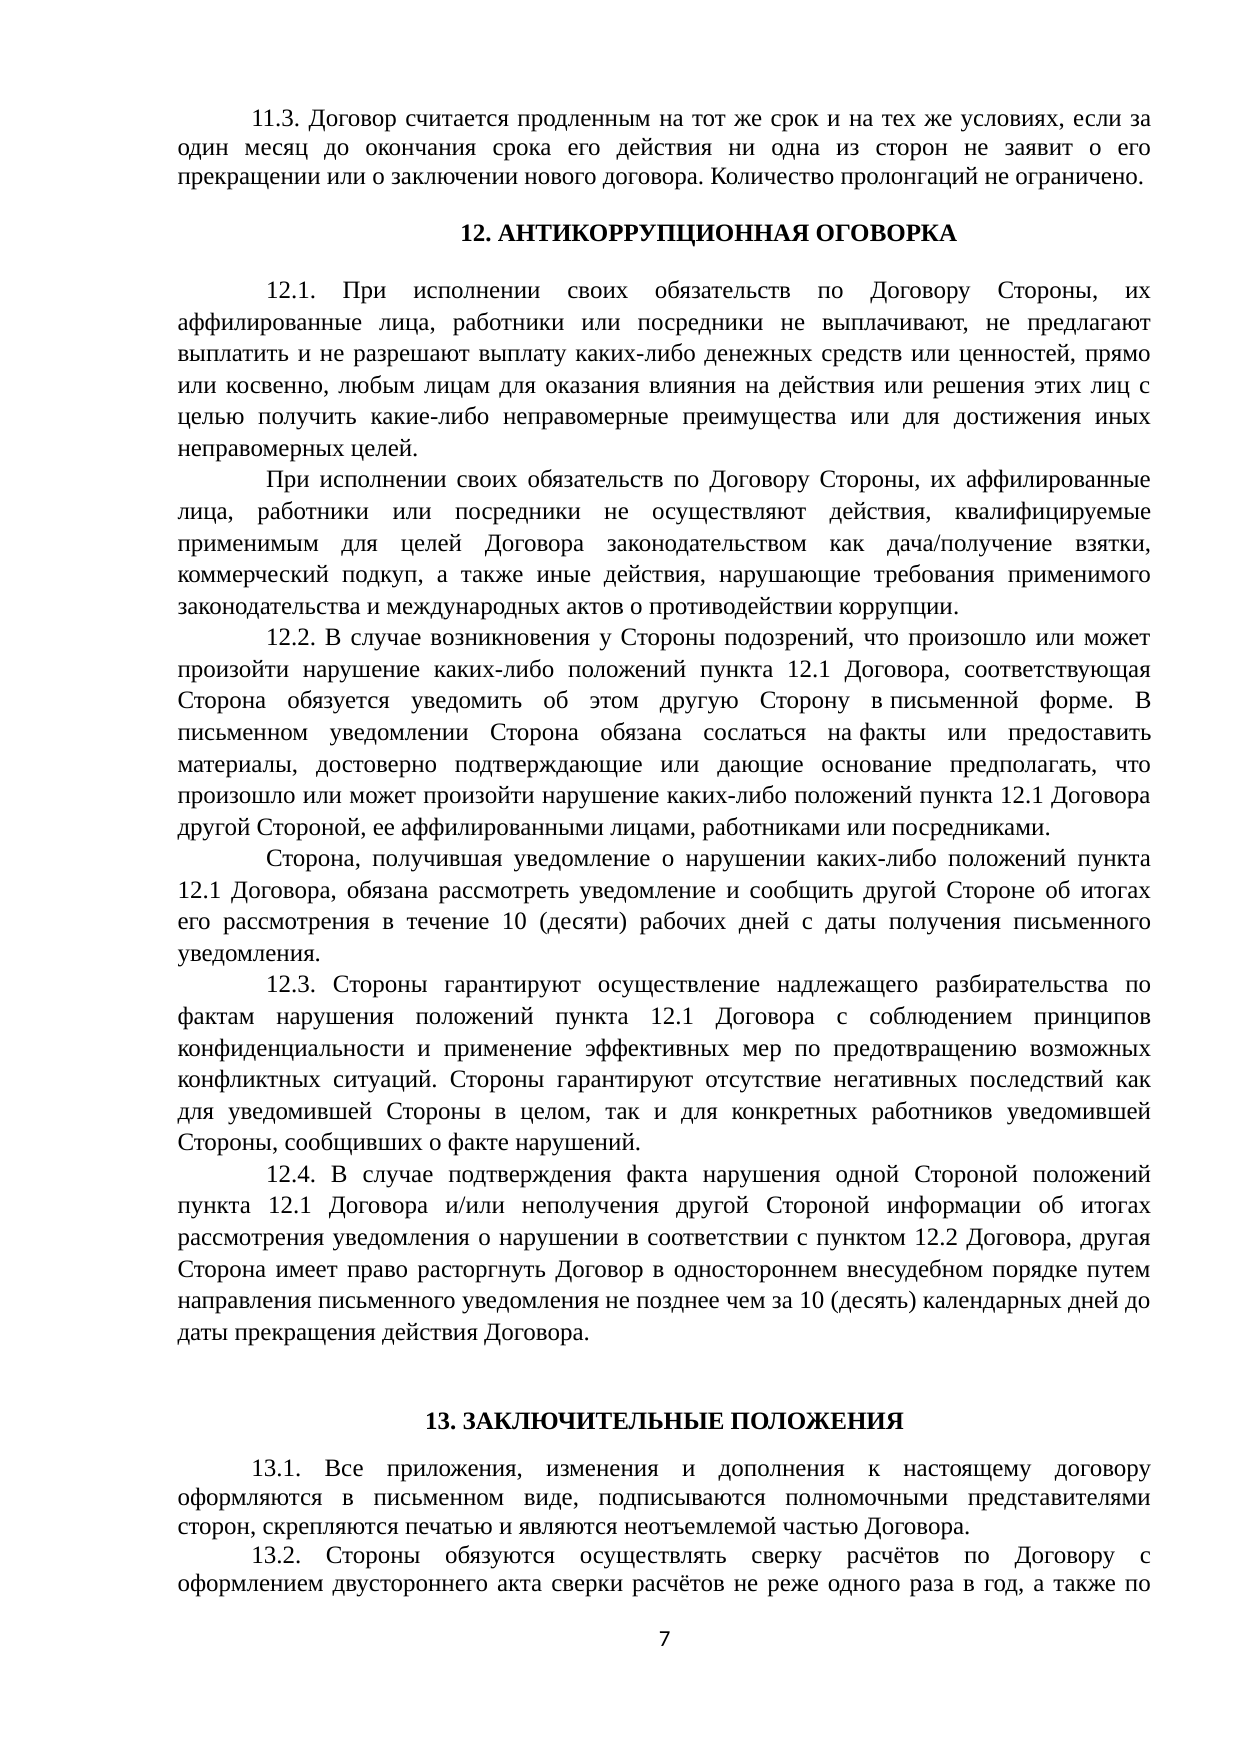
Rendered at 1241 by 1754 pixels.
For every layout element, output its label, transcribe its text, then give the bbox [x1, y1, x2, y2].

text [177, 1540, 1152, 1597]
text При исполнении своих обязательств по Договору Стороны, их аффилированные лица, работники или посредники не осуществляют действия, квалифицируемые применимым для целей Договора законодательством как дача/получение взятки, коммерческий подкуп, а также иные действия, нарушающие требования применимого законодательства и международных актов о противодействии коррупции. [177, 464, 1152, 619]
list АНТИКОРРУПЦИОННАЯ ОГОВОРКА [266, 218, 1152, 247]
text 11.3. Договор считается продленным на тот же срок и на тех же условиях, если за один месяц до окончания срока его действия ни одна из сторон не заявит о его прекращении или о заключении нового договора. Количество пролонгаций не ограничено. [177, 103, 1152, 190]
text 12.3. Стороны гарантируют осуществление надлежащего разбирательства по фактам нарушения положений пункта 12.1 Договора с соблюдением принципов конфиденциальности и применение эффективных мер по предотвращению возможных конфликтных ситуаций. Стороны гарантируют отсутствие негативных последствий как для уведомившей Стороны в целом, так и для конкретных работников уведомившей Стороны, сообщивших о факте нарушений. [177, 969, 1152, 1156]
text 12.4. В случае подтверждения факта нарушения одной Стороной положений пункта 12.1 Договора и/или неполучения другой Стороной информации об итогах рассмотрения уведомления о нарушении в соответствии с пунктом 12.2 Договора, другая Сторона имеет право расторгнуть Договор в одностороннем внесудебном порядке путем направления письменного уведомления не позднее чем за 10 (десять) календарных дней до даты прекращения действия Договора. [177, 1159, 1152, 1346]
text 13.1. Все приложения, изменения и дополнения к настоящему договору оформляются в письменном виде, подписываются полномочными представителями сторон, скрепляются печатью и являются неотъемлемой частью Договора. [177, 1453, 1152, 1540]
text Сторона, получившая уведомление о нарушении каких-либо положений пункта 12.1 Договора, обязана рассмотреть уведомление и сообщить другой Стороне об итогах его рассмотрения в течение 10 (десяти) рабочих дней с даты получения письменного уведомления. [177, 843, 1152, 967]
text 13. ЗАКЛЮЧИТЕЛЬНЫЕ ПОЛОЖЕНИЯ [177, 1406, 1152, 1434]
text 12.2. В случае возникновения у Стороны подозрений, что произошло или может произойти нарушение каких-либо положений пункта 12.1 Договора, соответствующая Сторона обязуется уведомить об этом другую Сторону в письменной форме. В письменном уведомлении Сторона обязана сослаться на факты или предоставить материалы, достоверно подтверждающие или дающие основание предполагать, что произошло или может произойти нарушение каких-либо положений пункта 12.1 Договора другой Стороной, ее аффилированными лицами, работниками или посредниками. [177, 622, 1152, 841]
text 12.1. При исполнении своих обязательств по Договору Стороны, их аффилированные лица, работники или посредники не выплачивают, не предлагают выплатить и не разрешают выплату каких-либо денежных средств или ценностей, прямо или косвенно, любым лицам для оказания влияния на действия или решения этих лиц с целью получить какие-либо неправомерные преимущества или для достижения иных неправомерных целей. [177, 275, 1152, 462]
